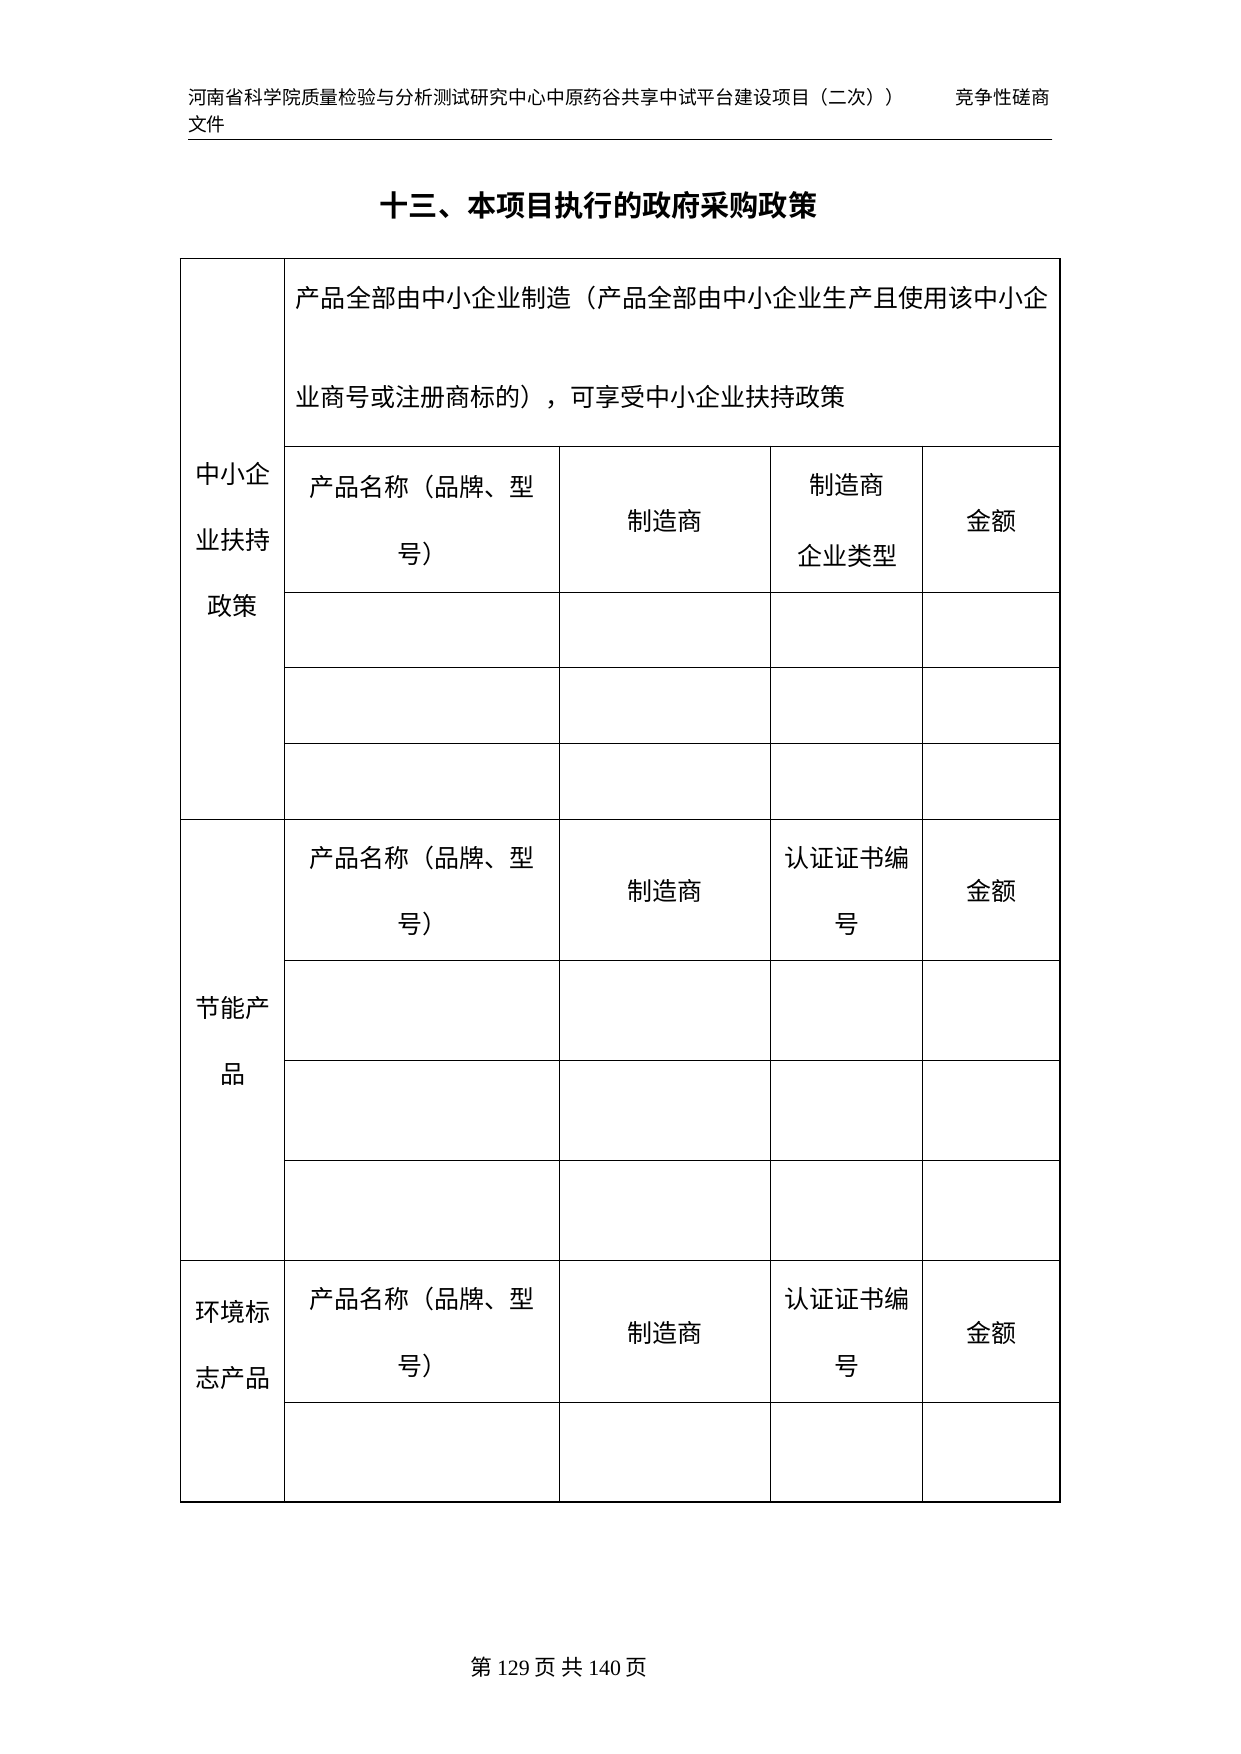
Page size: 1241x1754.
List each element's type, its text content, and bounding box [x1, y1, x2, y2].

table_cell 节能产品 [181, 820, 284, 1260]
table_cell 金额 [923, 447, 1059, 592]
table_cell [923, 961, 1059, 1060]
table_header 产品全部由中小企业制造（产品全部由中小企业生产且使用该中小企业商号或注册商标的），可享受中小企业扶持政策 [285, 259, 1059, 446]
table_cell 产品名称（品牌、型号） [285, 1261, 559, 1402]
table_cell [923, 1403, 1059, 1501]
table_cell [923, 593, 1059, 667]
table_cell 金额 [923, 1261, 1059, 1402]
table_cell [285, 1161, 559, 1260]
subtitle 十三、本项目执行的政府采购政策 [142, 171, 1052, 237]
table_cell [560, 668, 770, 743]
table_cell 环境标志产品 [181, 1261, 284, 1501]
table_cell [923, 1161, 1059, 1260]
table_cell [560, 1403, 770, 1501]
table_cell [771, 1061, 922, 1160]
table_cell 认证证书编号 [771, 1261, 922, 1402]
table_cell [285, 744, 559, 818]
table_cell [771, 744, 922, 818]
table_cell [923, 1061, 1059, 1160]
table_cell 产品名称（品牌、型号） [285, 447, 559, 592]
table_cell [771, 1161, 922, 1260]
table_cell 制造商 [560, 820, 770, 960]
table_cell [771, 593, 922, 667]
table_cell [285, 961, 559, 1060]
table_cell 产品名称（品牌、型号） [285, 820, 559, 960]
table_cell 制造商 [560, 1261, 770, 1402]
table_cell [771, 668, 922, 743]
table_cell [560, 1061, 770, 1160]
table_cell [560, 961, 770, 1060]
table_cell [560, 1161, 770, 1260]
table_cell [285, 1061, 559, 1160]
table_cell [560, 744, 770, 818]
table_cell [771, 1403, 922, 1501]
table_cell 认证证书编号 [771, 820, 922, 960]
table_cell 制造商 企业类型 [771, 447, 922, 592]
table_cell [923, 668, 1059, 743]
table_cell [923, 744, 1059, 818]
table_cell 制造商 [560, 447, 770, 592]
table_cell [285, 593, 559, 667]
table_cell [560, 593, 770, 667]
table_cell 金额 [923, 820, 1059, 960]
table_header 中小企业扶持政策 [181, 259, 284, 818]
table_cell [285, 668, 559, 743]
table_cell [285, 1403, 559, 1501]
table_cell [771, 961, 922, 1060]
